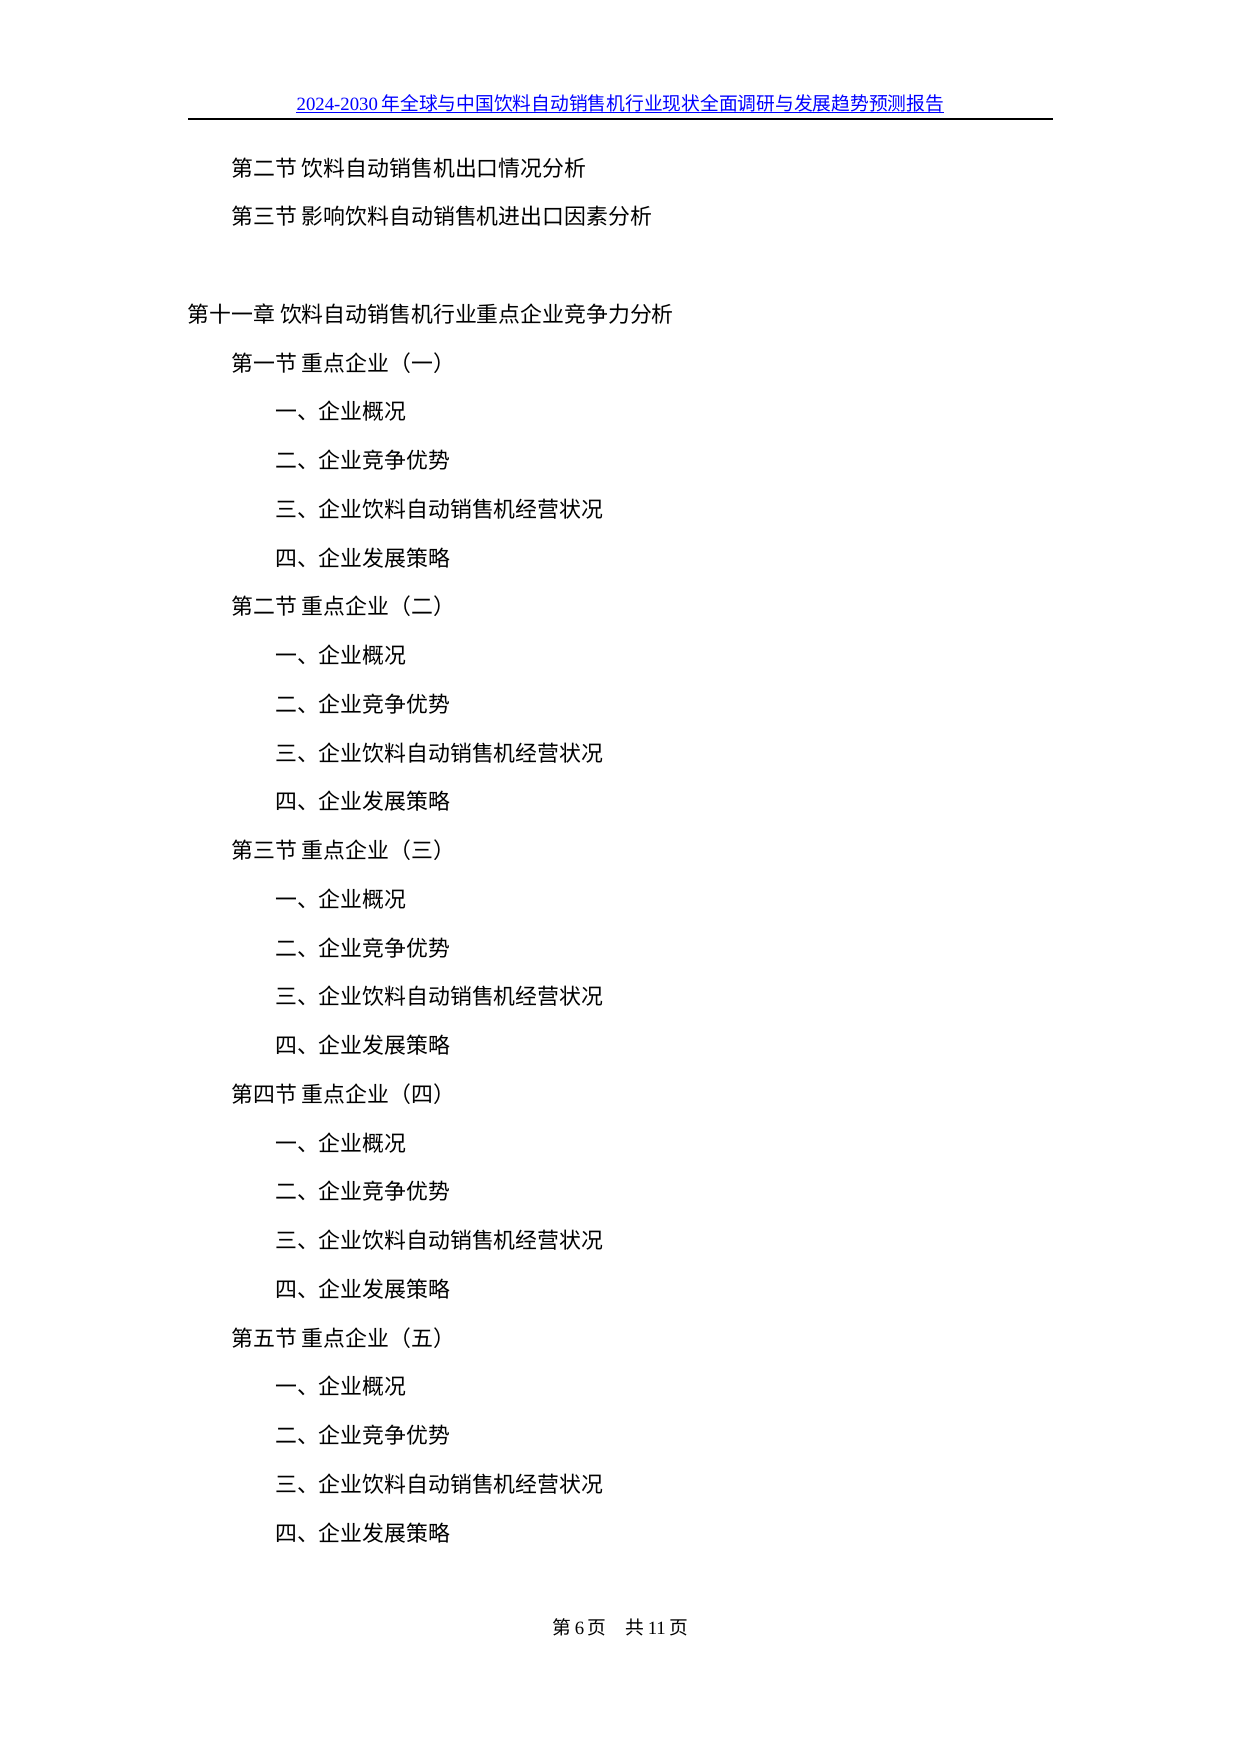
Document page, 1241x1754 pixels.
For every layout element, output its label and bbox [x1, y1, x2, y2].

text [187, 150, 1053, 1548]
